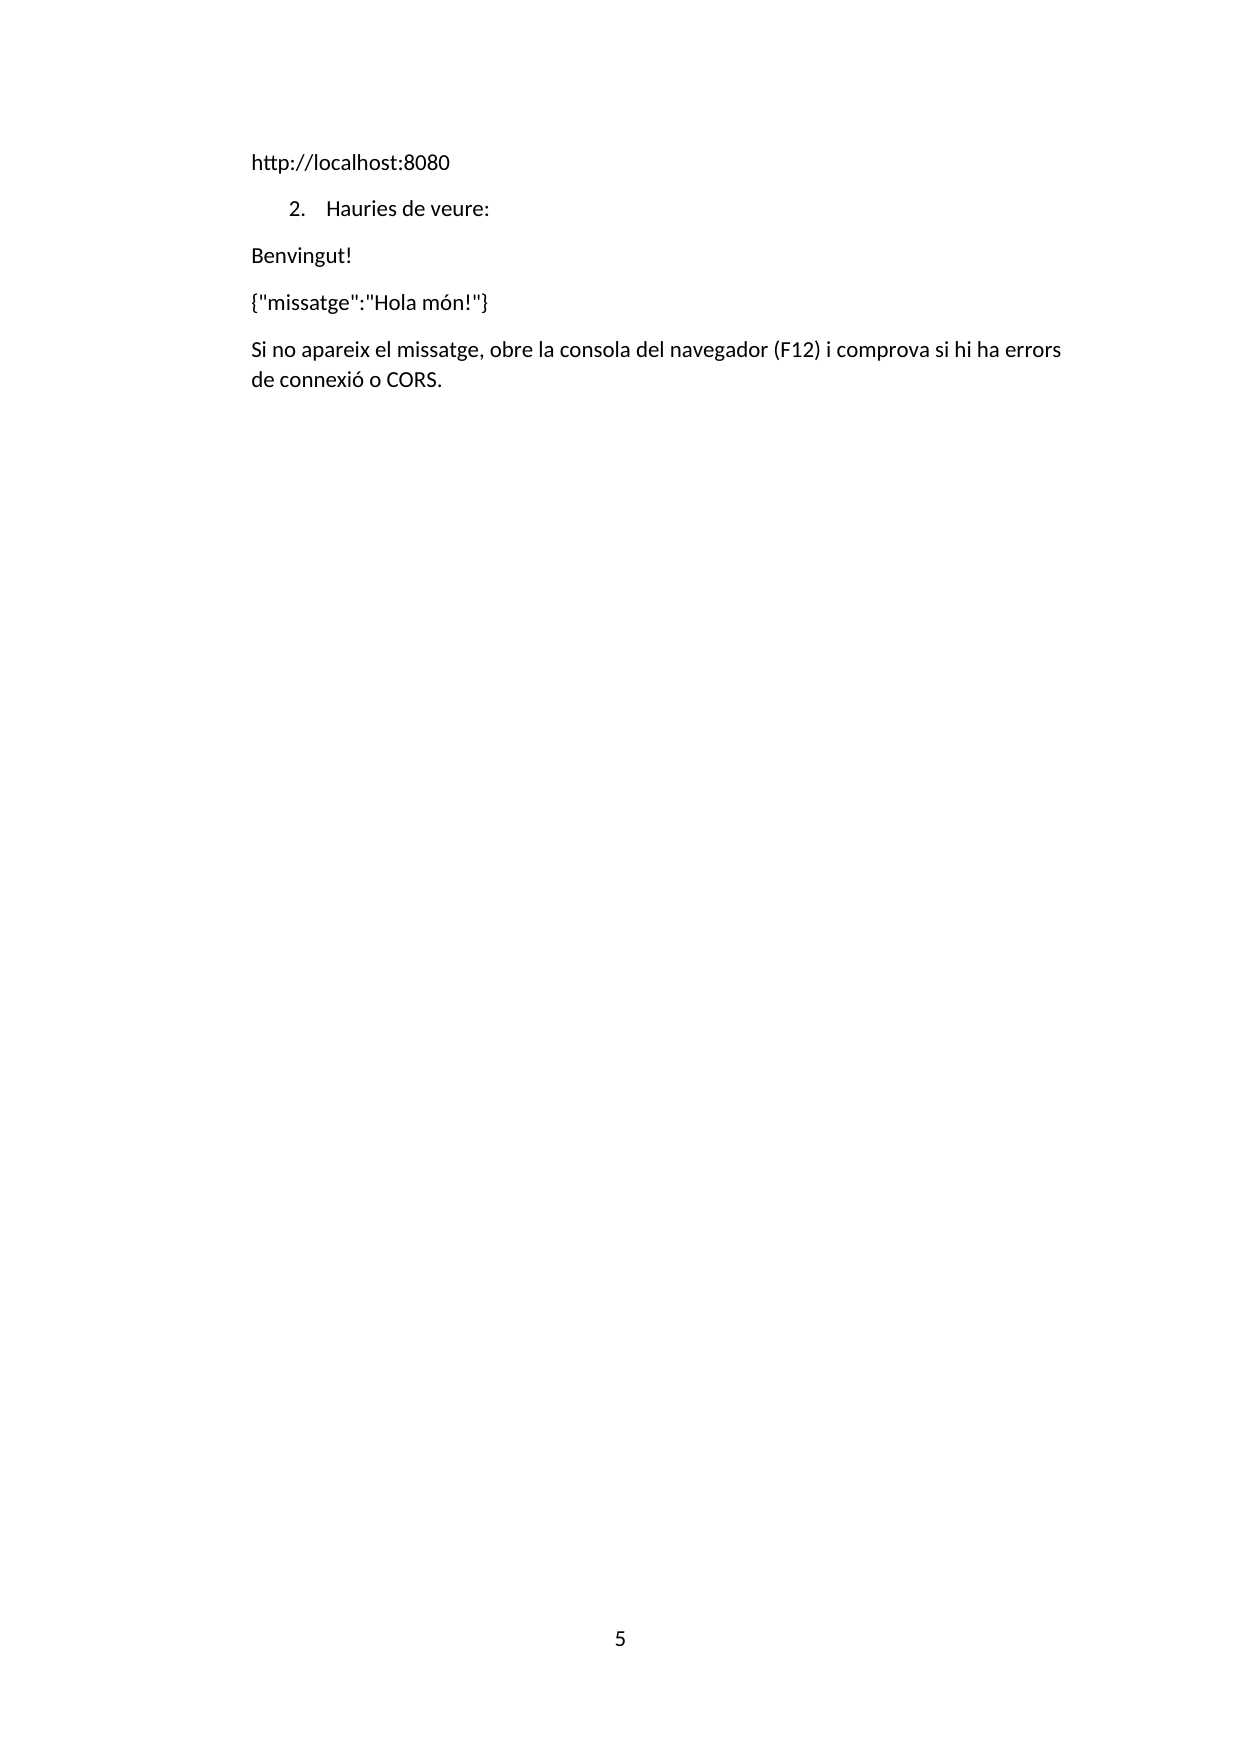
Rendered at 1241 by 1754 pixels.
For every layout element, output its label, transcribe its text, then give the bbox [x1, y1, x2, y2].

text Si no apareix el missatge, obre la consola del navegador (F12) i comprova si hi ha errors de connexió o CORS. [251, 335, 1063, 393]
list Hauries de veure: [288, 194, 1063, 222]
text Benvingut! [251, 241, 1063, 269]
text http://localhost:8080 [251, 148, 1063, 176]
text {"missatge":"Hola món!"} [251, 288, 1063, 316]
